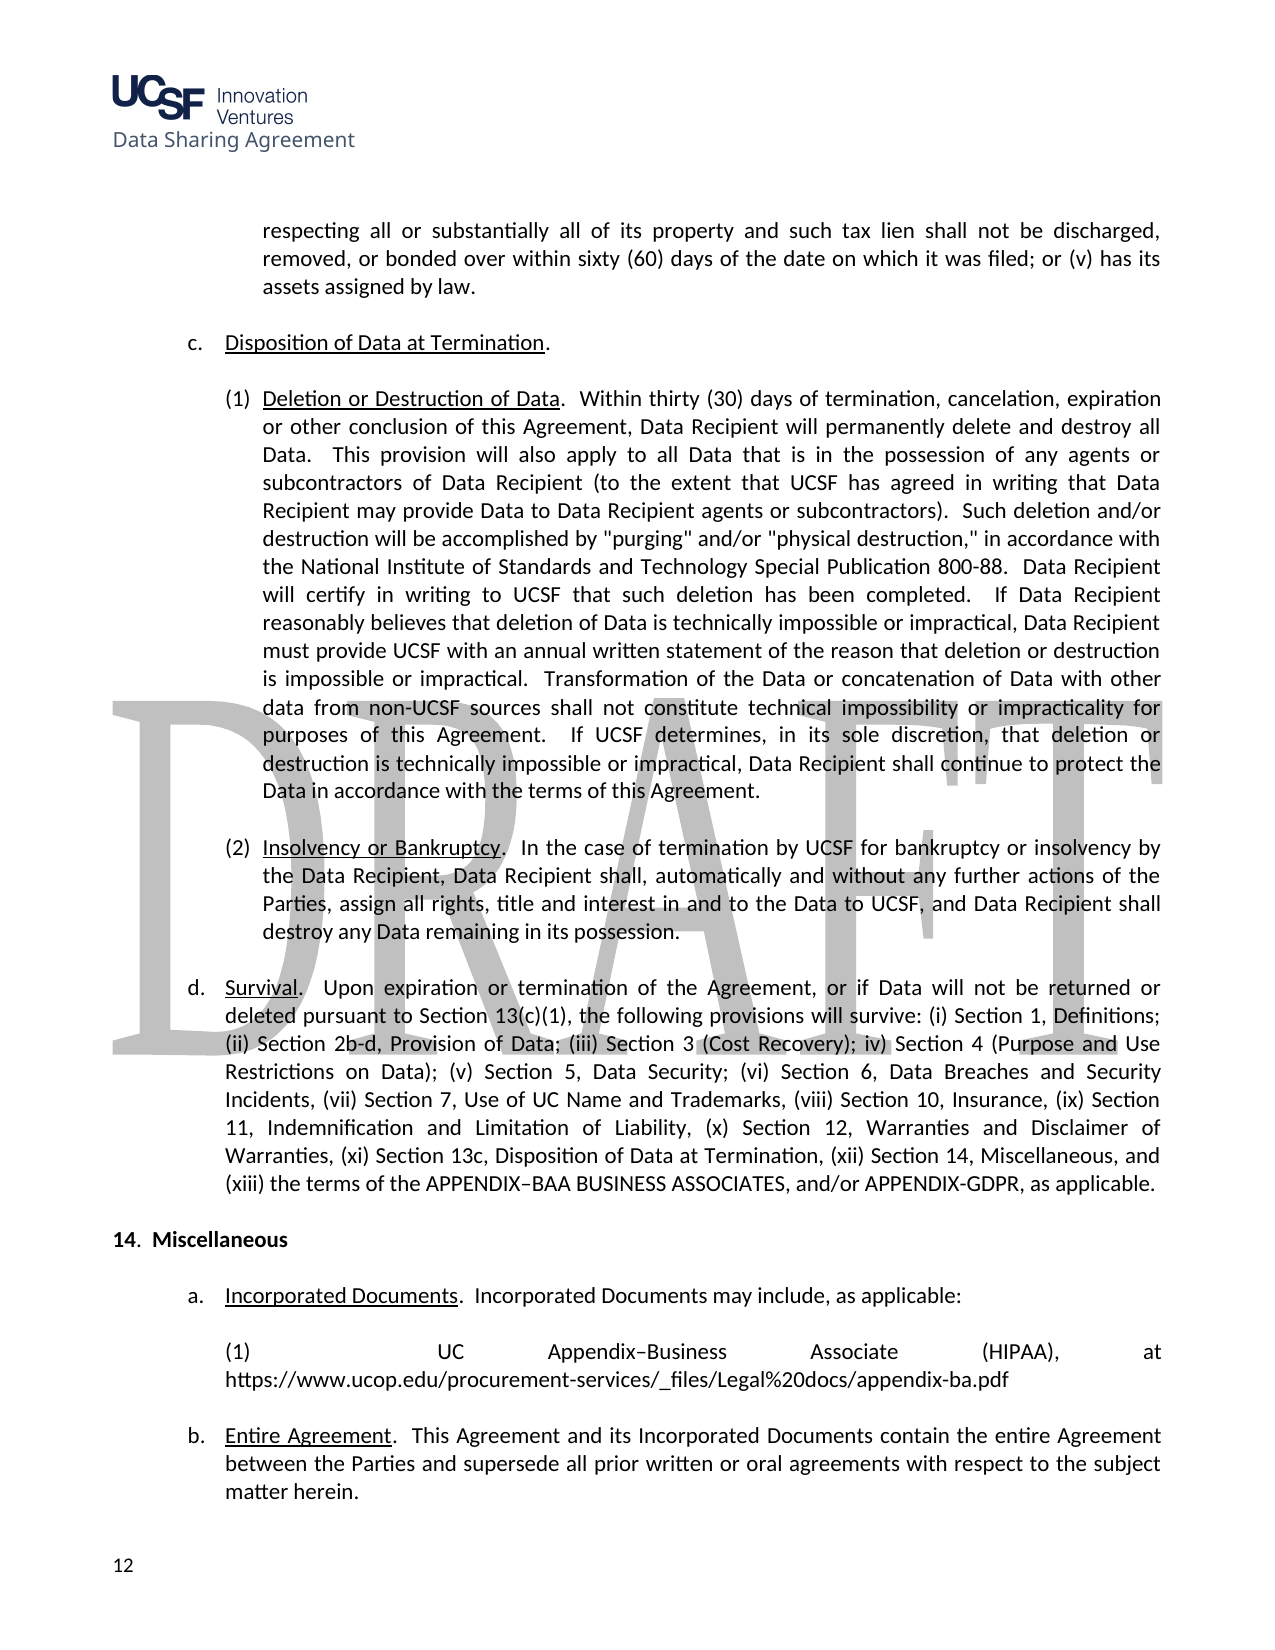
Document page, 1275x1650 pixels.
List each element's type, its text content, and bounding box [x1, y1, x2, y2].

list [225, 216, 1162, 300]
list Disposition of Data at Termination. [187, 328, 1162, 356]
text (1) UC Appendix–Business Associate (HIPAA), at https://www.ucop.edu/procurement-services/_files/Legal%20docs/appendix-ba.pdf [225, 1337, 1162, 1393]
picture [112, 75, 388, 126]
list Insolvency or Bankruptcy. In the case of termination by UCSF for bankruptcy or insolvency by the Data Recipient, Data Recipient shall, automatically and without any further actions of the Parties, assign all rights, title and interest in and to the Data to UCSF, and Data Recipient shall destroy any Data remaining in its possession. [225, 833, 1162, 945]
list Deletion or Destruction of Data. Within thirty (30) days of termination, cancelation, expiration or other conclusion of this Agreement, Data Recipient will permanently delete and destroy all Data. This provision will also apply to all Data that is in the possession of any agents or subcontractors of Data Recipient (to the extent that UCSF has agreed in writing that Data Recipient may provide Data to Data Recipient agents or subcontractors). Such deletion and/or destruction will be accomplished by "purging" and/or "physical destruction," in accordance with the National Institute of Standards and Technology Special Publication 800-88. Data Recipient will certify in writing to UCSF that such deletion has been completed. If Data Recipient reasonably believes that deletion of Data is technically impossible or impractical, Data Recipient must provide UCSF with an annual written statement of the reason that deletion or destruction is impossible or impractical. Transformation of the Data or concatenation of Data with other data from non-UCSF sources shall not constitute technical impossibility or impracticality for purposes of this Agreement. If UCSF determines, in its sole discretion, that deletion or destruction is technically impossible or impractical, Data Recipient shall continue to protect the Data in accordance with the terms of this Agreement. [225, 384, 1162, 805]
list Incorporated Documents. Incorporated Documents may include, as applicable: [187, 1281, 1162, 1309]
list Entire Agreement. This Agreement and its Incorporated Documents contain the entire Agreement between the Parties and supersede all prior written or oral agreements with respect to the subject matter herein. [187, 1421, 1162, 1505]
text 14. Miscellaneous [112, 1225, 1162, 1253]
list Survival. Upon expiration or termination of the Agreement, or if Data will not be returned or deleted pursuant to Section 13(c)(1), the following provisions will survive: (i) Section 1, Definitions; (ii) Section 2b-d, Provision of Data; (iii) Section 3 (Cost Recovery); iv) Section 4 (Purpose and Use Restrictions on Data); (v) Section 5, Data Security; (vi) Section 6, Data Breaches and Security Incidents, (vii) Section 7, Use of UC Name and Trademarks, (viii) Section 10, Insurance, (ix) Section 11, Indemnification and Limitation of Liability, (x) Section 12, Warranties and Disclaimer of Warranties, (xi) Section 13c, Disposition of Data at Termination, (xii) Section 14, Miscellaneous, and (xiii) the terms of the APPENDIX–BAA BUSINESS ASSOCIATES, and/or APPENDIX-GDPR, as applicable. [187, 973, 1162, 1197]
